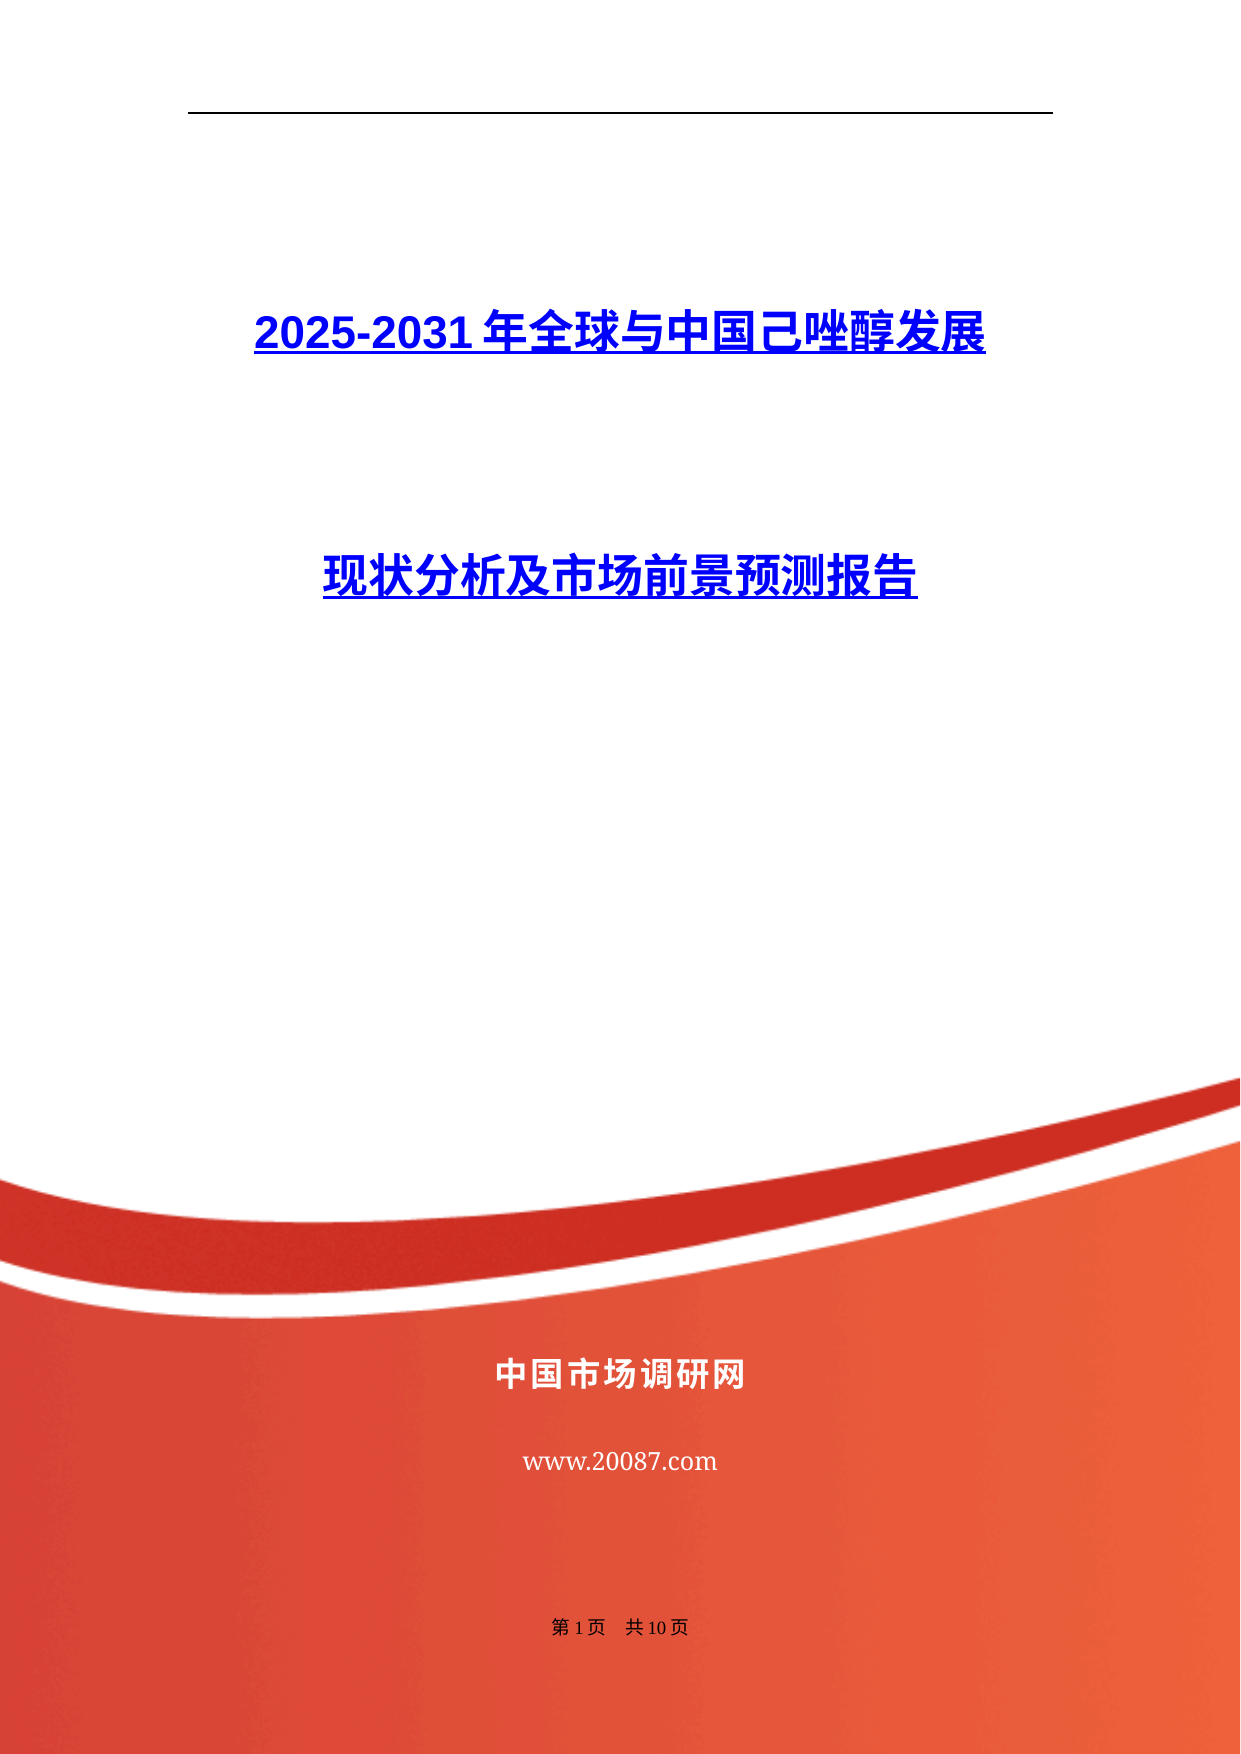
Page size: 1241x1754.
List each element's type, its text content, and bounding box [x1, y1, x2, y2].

text www.20087.com [187, 1428, 1053, 1493]
table_header 2025-2031年全球与中国己唑醇发展现状分析及市场前景预测报告 [188, 207, 1053, 773]
picture [0, 1006, 1241, 1754]
subtitle 中国市场调研网 [187, 1339, 1053, 1404]
